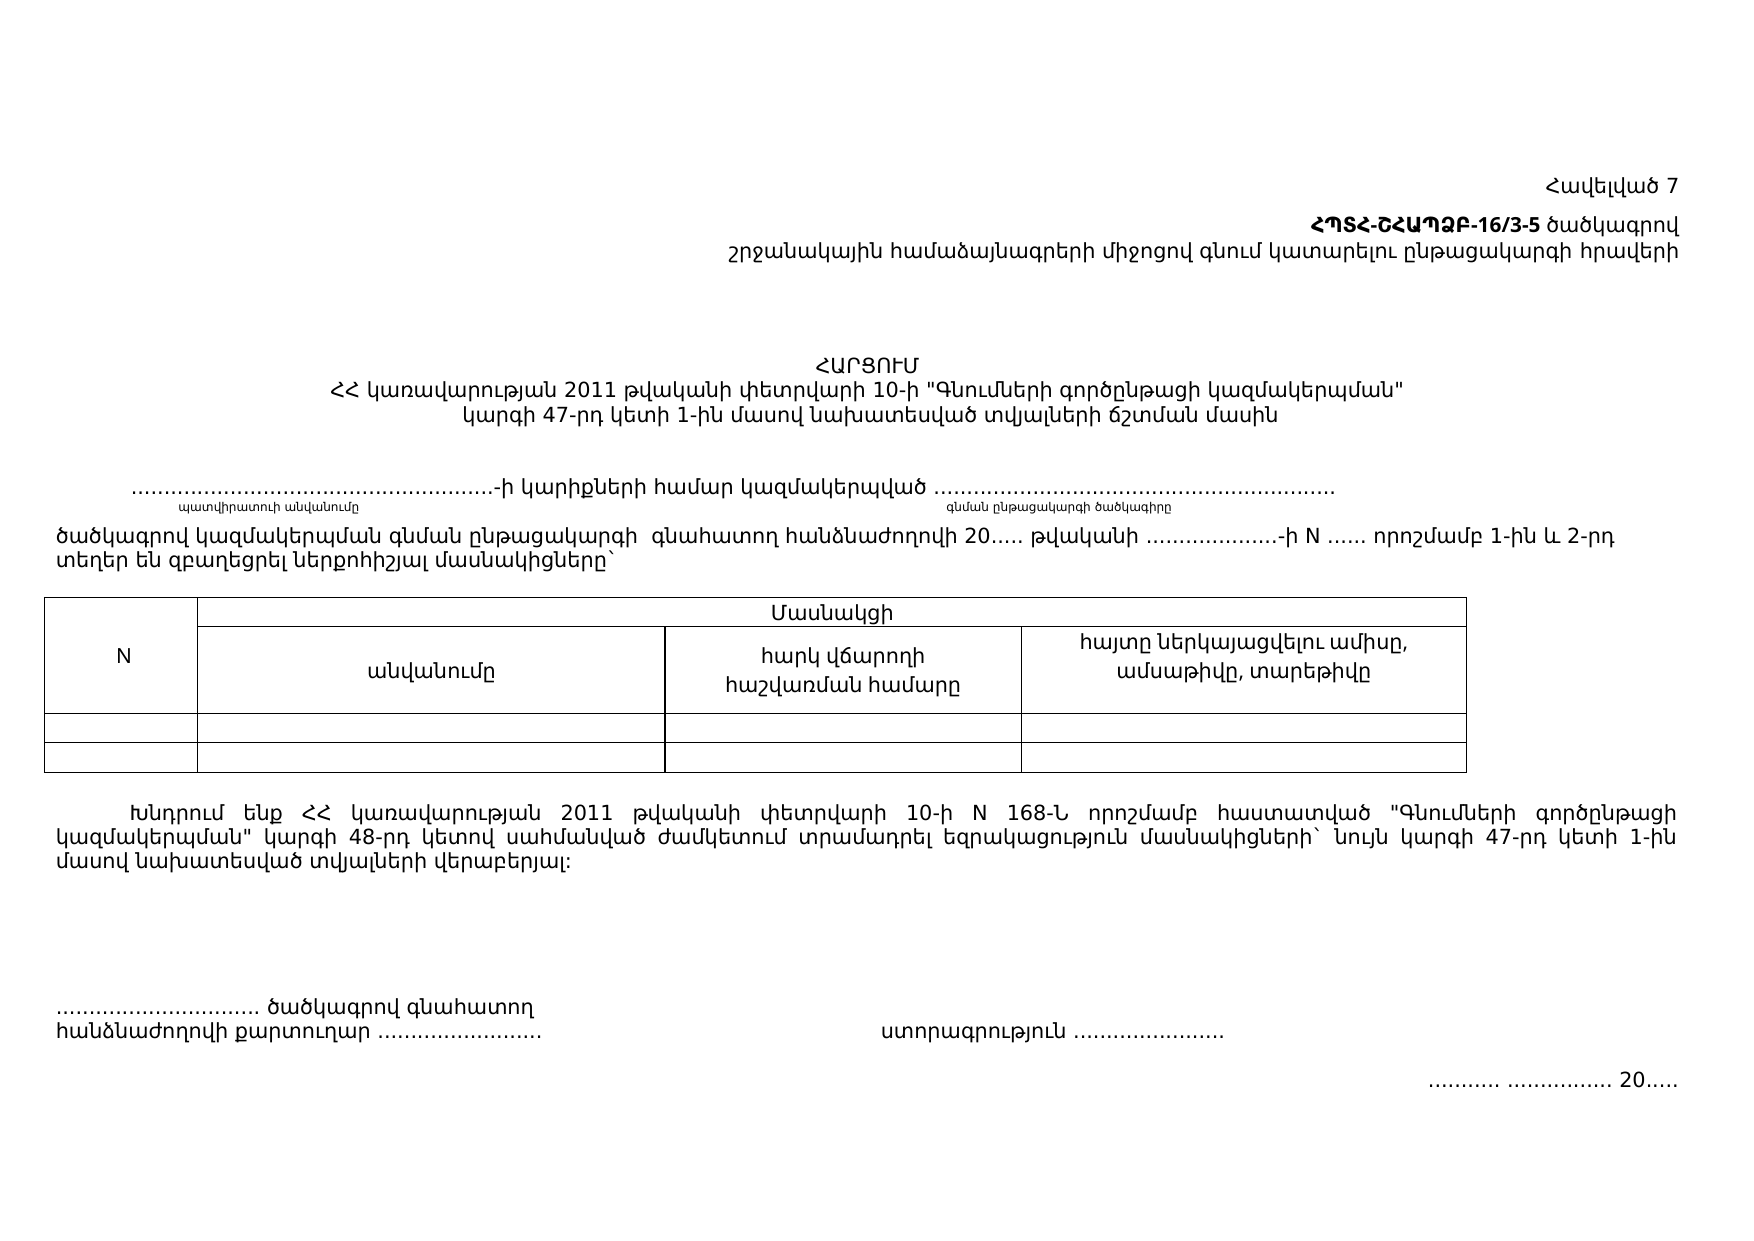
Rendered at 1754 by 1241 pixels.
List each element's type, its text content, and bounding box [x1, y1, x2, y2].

table_header N [45, 598, 197, 713]
table_cell [198, 714, 664, 742]
table_cell անվանումը [198, 627, 664, 713]
table_header Մասնակցի [198, 598, 1466, 626]
text պատվիրատուի անվանումը գնման ընթացակարգի ծածկագիրը [56, 500, 1679, 524]
table_cell [666, 714, 1021, 742]
text Հավելված 7 [56, 174, 1679, 198]
text Խնդրում ենք ՀՀ կառավարության 2011 թվականի փետրվարի 10-ի N 168-Ն որոշմամբ հաստատված "Գնումների գործընթացի կազմակերպման" կարգի 48-րդ կետով սահմանված ժամկետում տրամադրել եզրակացություն մասնակիցների` նույն կարգի 47-րդ կետի 1-ին մասով նախատեսված տվյալների վերաբերյալ: [56, 801, 1679, 873]
table_cell [45, 714, 197, 742]
text ծածկագրով կազմակերպման գնման ընթացակարգի գնահատող հանձնաժողովի 20..... թվականի ....................-ի N ...... որոշմամբ 1-ին և 2-րդ տեղեր են զբաղեցրել ներքոհիշյալ մասնակիցները` [56, 524, 1679, 572]
text հանձնաժողովի քարտուղար ......................... ստորագրություն ....................... [56, 1019, 1679, 1043]
table_cell [1022, 714, 1466, 742]
text ՀՀ կառավարության 2011 թվականի փետրվարի 10-ի "Գնումների գործընթացի կազմակերպման" [56, 378, 1679, 403]
table_cell հարկ վճարողի հաշվառման համարը [666, 627, 1021, 713]
table_cell [45, 743, 197, 772]
text շրջանակային համաձայնագրերի միջոցով գնում կատարելու ընթացակարգի հրավերի [56, 239, 1679, 263]
table_cell [666, 743, 1021, 772]
text ........... ................ 20..... [56, 1068, 1679, 1092]
text ՀՊՏՀ-ՇՀԱՊՁԲ-16/3-5 ծածկագրով [56, 210, 1679, 239]
table_cell [198, 743, 664, 772]
table_cell [1022, 743, 1466, 772]
text ............................... ծածկագրով գնահատող [56, 995, 1679, 1019]
text ՀԱՐՑՈՒՄ [56, 354, 1679, 378]
text .......................................................-ի կարիքների համար կազմակերպված ............................................................. [56, 475, 1679, 500]
text կարգի 47-րդ կետի 1-ին մասով նախատեսված տվյալների ճշտման մասին [56, 403, 1679, 427]
table_cell հայտը ներկայացվելու ամիսը, ամսաթիվը, տարեթիվը [1022, 627, 1466, 713]
